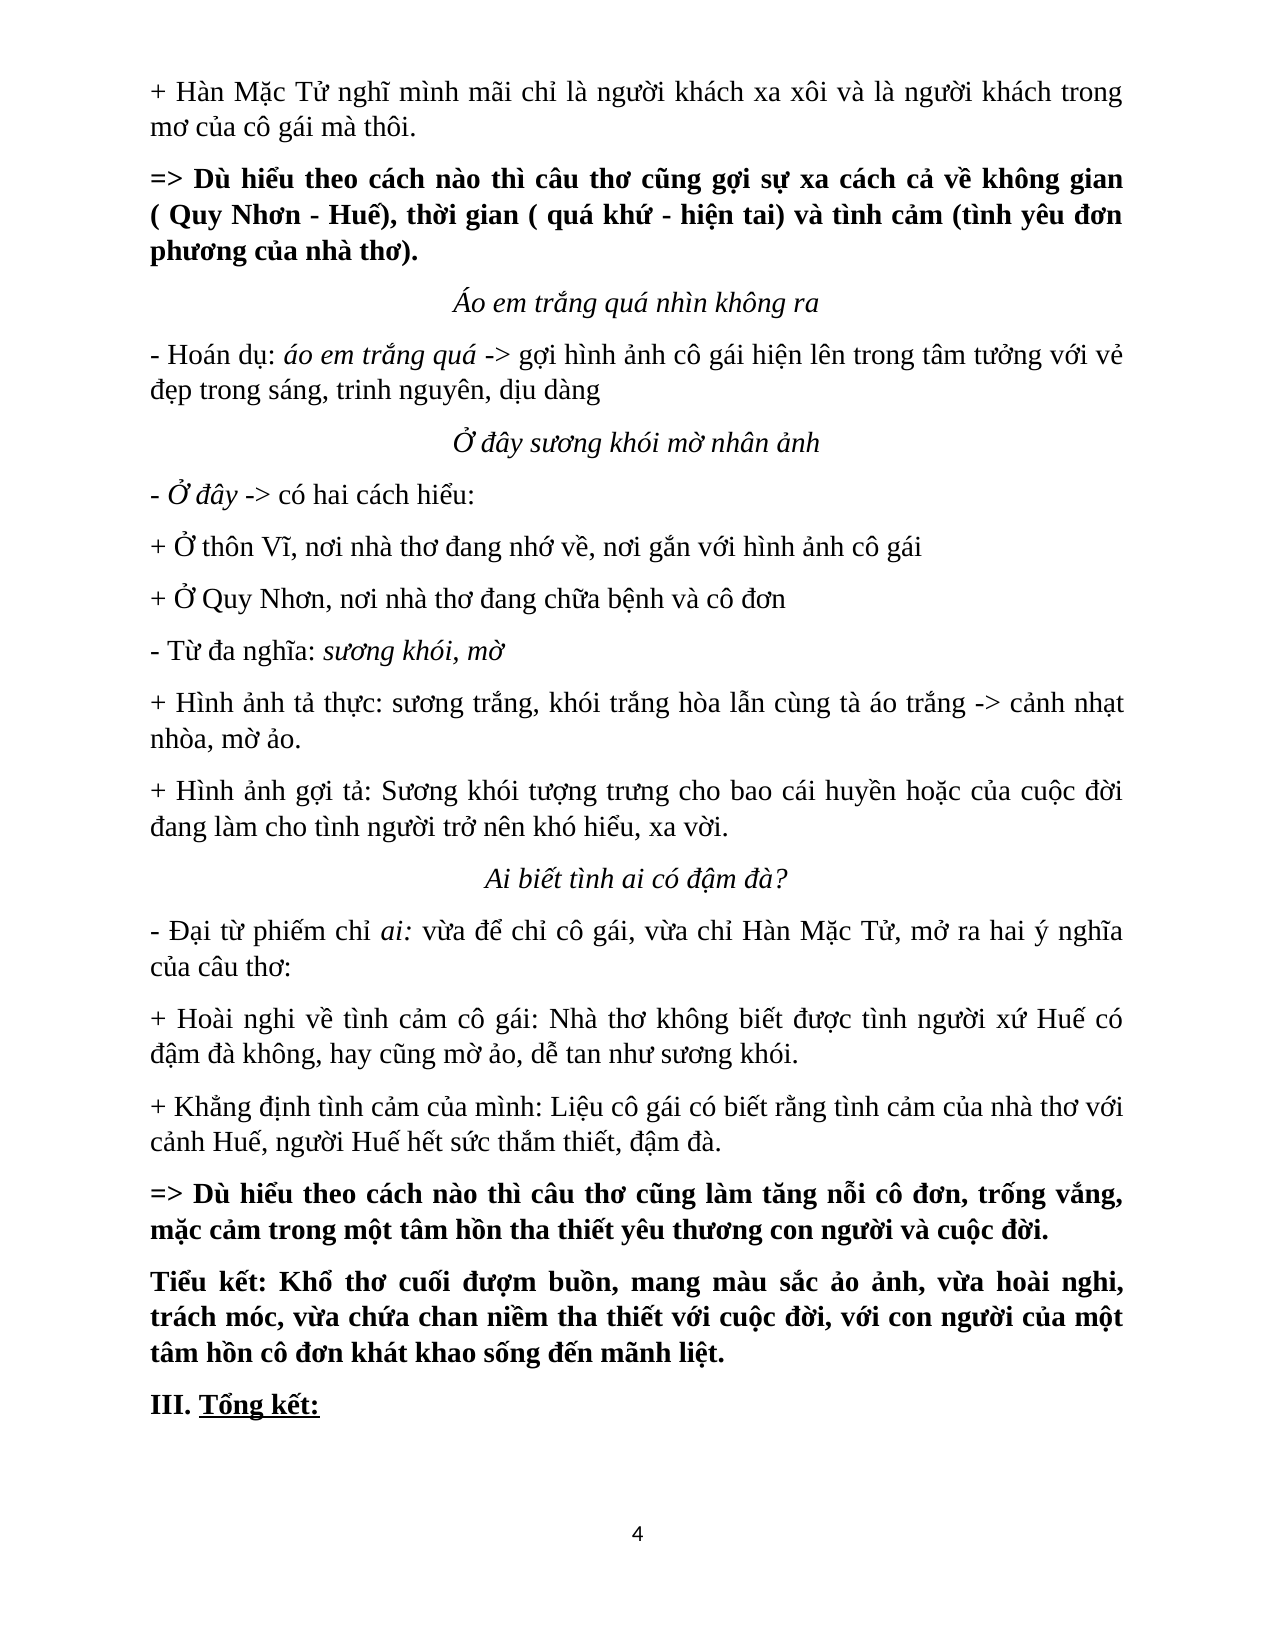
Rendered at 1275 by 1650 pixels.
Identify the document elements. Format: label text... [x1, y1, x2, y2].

text Ai biết tình ai có đậm đà? [150, 861, 1125, 894]
text - Từ đa nghĩa: sương khói, mờ [150, 633, 1125, 667]
text + Hình ảnh gợi tả: Sương khói tượng trưng cho bao cái huyền hoặc của cuộc đời đang làm cho tình người trở nên khó hiểu, xa vời. [150, 773, 1125, 842]
text - Hoán dụ: áo em trắng quá -> gợi hình ảnh cô gái hiện lên trong tâm tưởng với vẻ đẹp trong sáng, trinh nguyên, dịu dàng [150, 337, 1125, 406]
text => Dù hiểu theo cách nào thì câu thơ cũng làm tăng nỗi cô đơn, trống vắng, mặc cảm trong một tâm hồn tha thiết yêu thương con người và cuộc đời. [150, 1176, 1125, 1245]
text - Ở đây -> có hai cách hiểu: [150, 477, 1125, 510]
text - Đại từ phiếm chỉ ai: vừa để chỉ cô gái, vừa chỉ Hàn Mặc Tử, mở ra hai ý nghĩa của câu thơ: [150, 913, 1125, 982]
text + Hoài nghi về tình cảm cô gái: Nhà thơ không biết được tình người xứ Huế có đậm đà không, hay cũng mờ ảo, dễ tan như sương khói. [150, 1001, 1125, 1070]
text + Hình ảnh tả thực: sương trắng, khói trắng hòa lẫn cùng tà áo trắng -> cảnh nhạt nhòa, mờ ảo. [150, 686, 1125, 755]
text Ở đây sương khói mờ nhân ảnh [150, 425, 1125, 458]
text => Dù hiểu theo cách nào thì câu thơ cũng gợi sự xa cách cả về không gian ( Quy Nhơn - Huế), thời gian ( quá khứ - hiện tai) và tình cảm (tình yêu đơn phương của nhà thơ). [150, 162, 1125, 266]
list Tổng kết: [150, 1387, 1125, 1421]
text + Hàn Mặc Tử nghĩ mình mãi chỉ là người khách xa xôi và là người khách trong mơ của cô gái mà thôi. [150, 74, 1125, 143]
text + Khẳng định tình cảm của mình: Liệu cô gái có biết rằng tình cảm của nhà thơ với cảnh Huế, người Huế hết sức thắm thiết, đậm đà. [150, 1089, 1125, 1158]
text + Ở Quy Nhơn, nơi nhà thơ đang chữa bệnh và cô đơn [150, 581, 1125, 615]
text Áo em trắng quá nhìn không ra [150, 285, 1125, 318]
text Tiểu kết: Khổ thơ cuối đượm buồn, mang màu sắc ảo ảnh, vừa hoài nghi, trách móc, vừa chứa chan niềm tha thiết với cuộc đời, với con người của một tâm hồn cô đơn khát khao sống đến mãnh liệt. [150, 1264, 1125, 1369]
text + Ở thôn Vĩ, nơi nhà thơ đang nhớ về, nơi gắn với hình ảnh cô gái [150, 529, 1125, 563]
